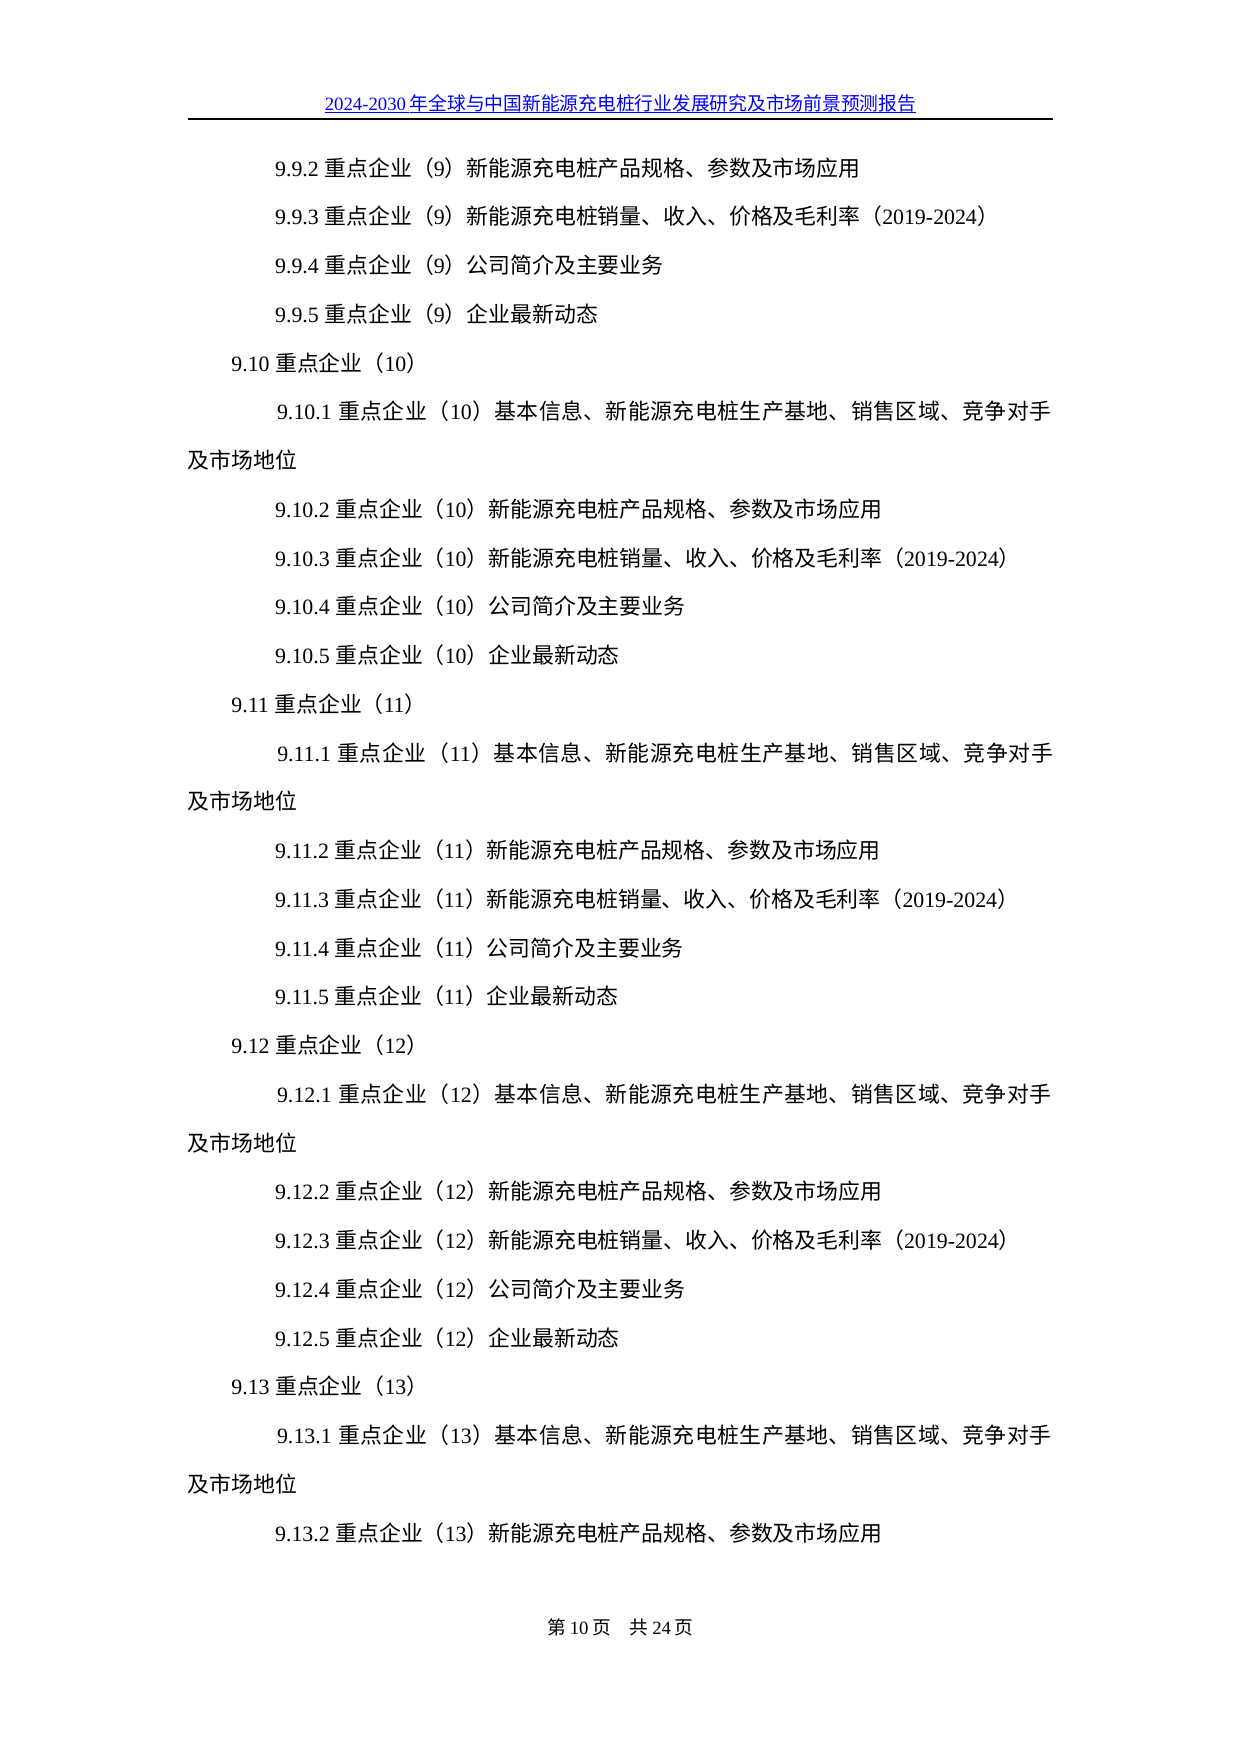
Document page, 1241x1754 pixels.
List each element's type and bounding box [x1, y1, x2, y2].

text [187, 150, 1053, 1548]
